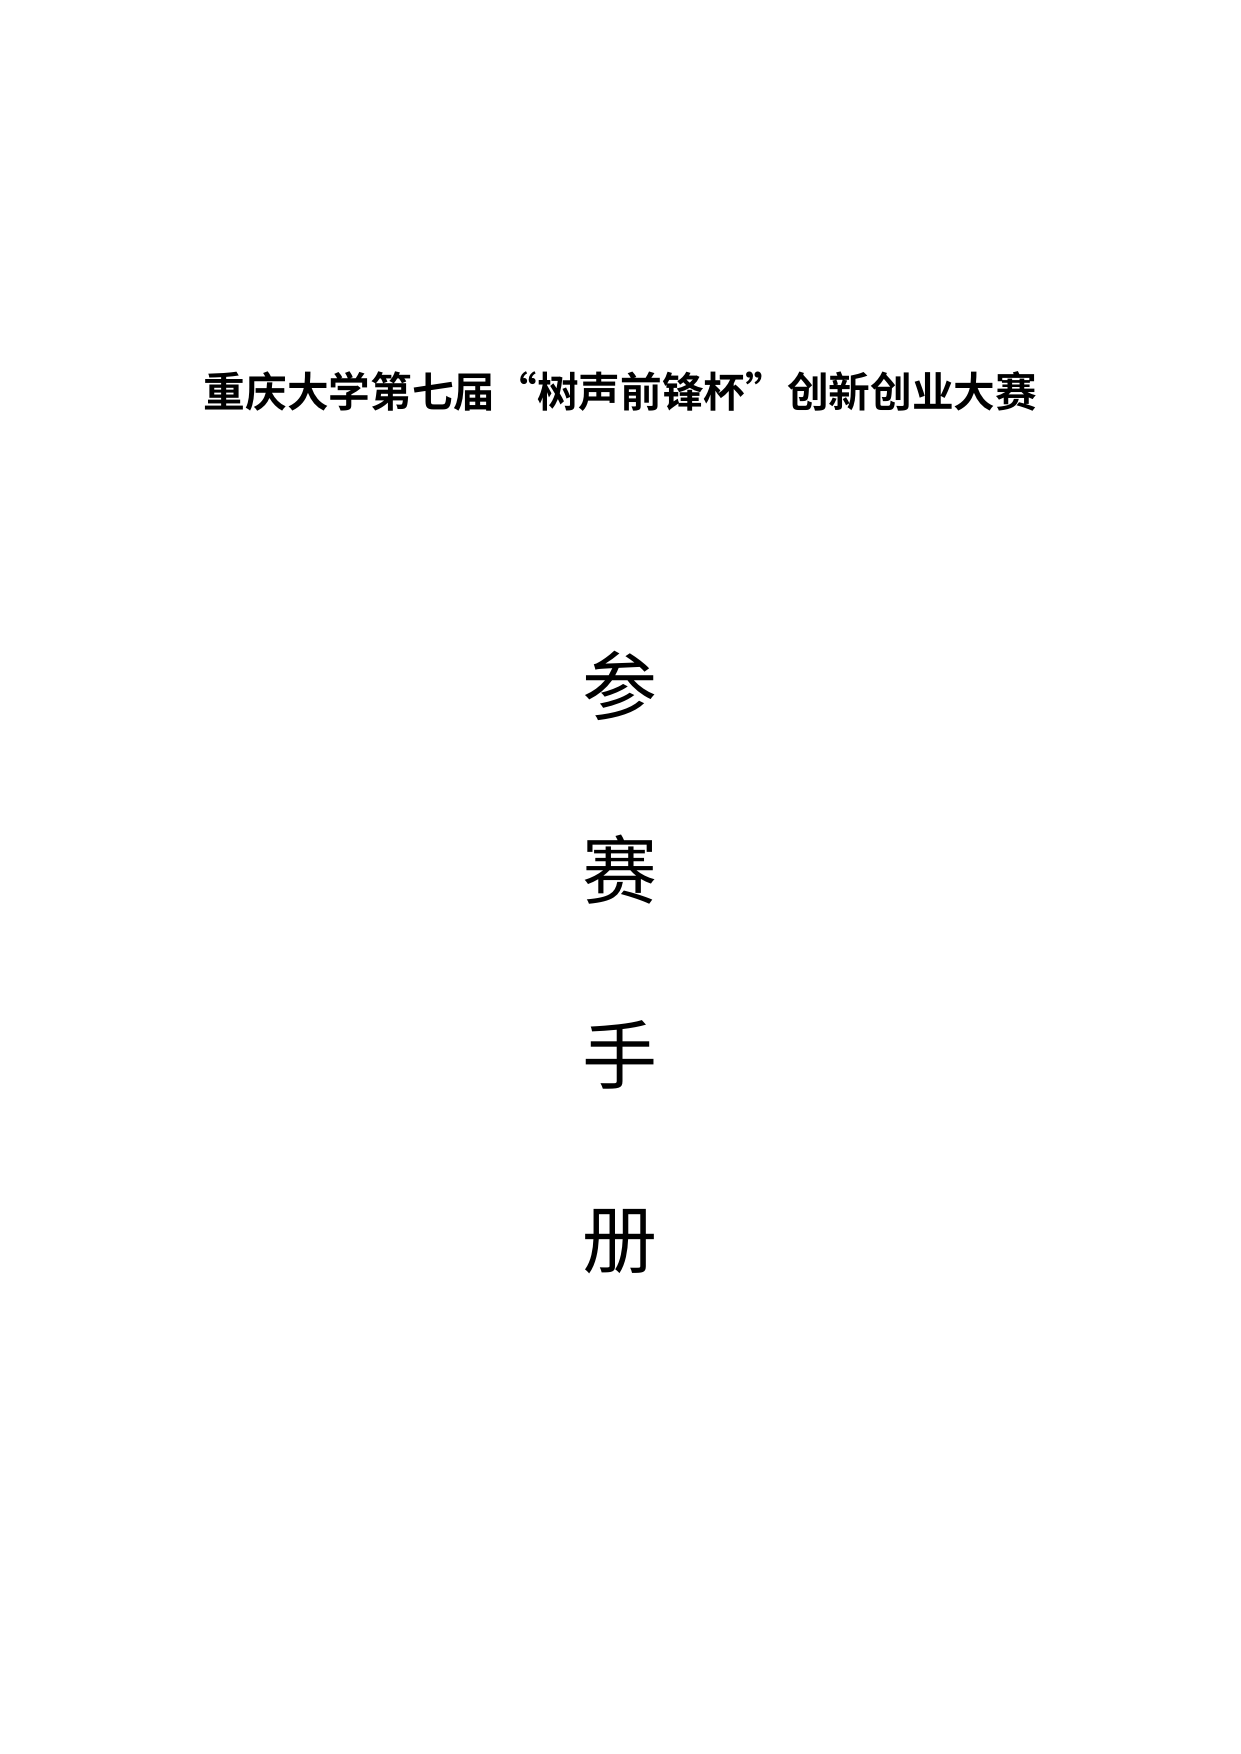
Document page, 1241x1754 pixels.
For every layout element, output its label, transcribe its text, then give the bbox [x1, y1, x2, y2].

text 册 [187, 1170, 1053, 1300]
text 手 [187, 986, 1053, 1116]
text 重庆大学第七届“树声前锋杯”创新创业大赛 [187, 357, 1053, 422]
text 赛 [187, 801, 1053, 931]
text 参 [187, 617, 1053, 747]
